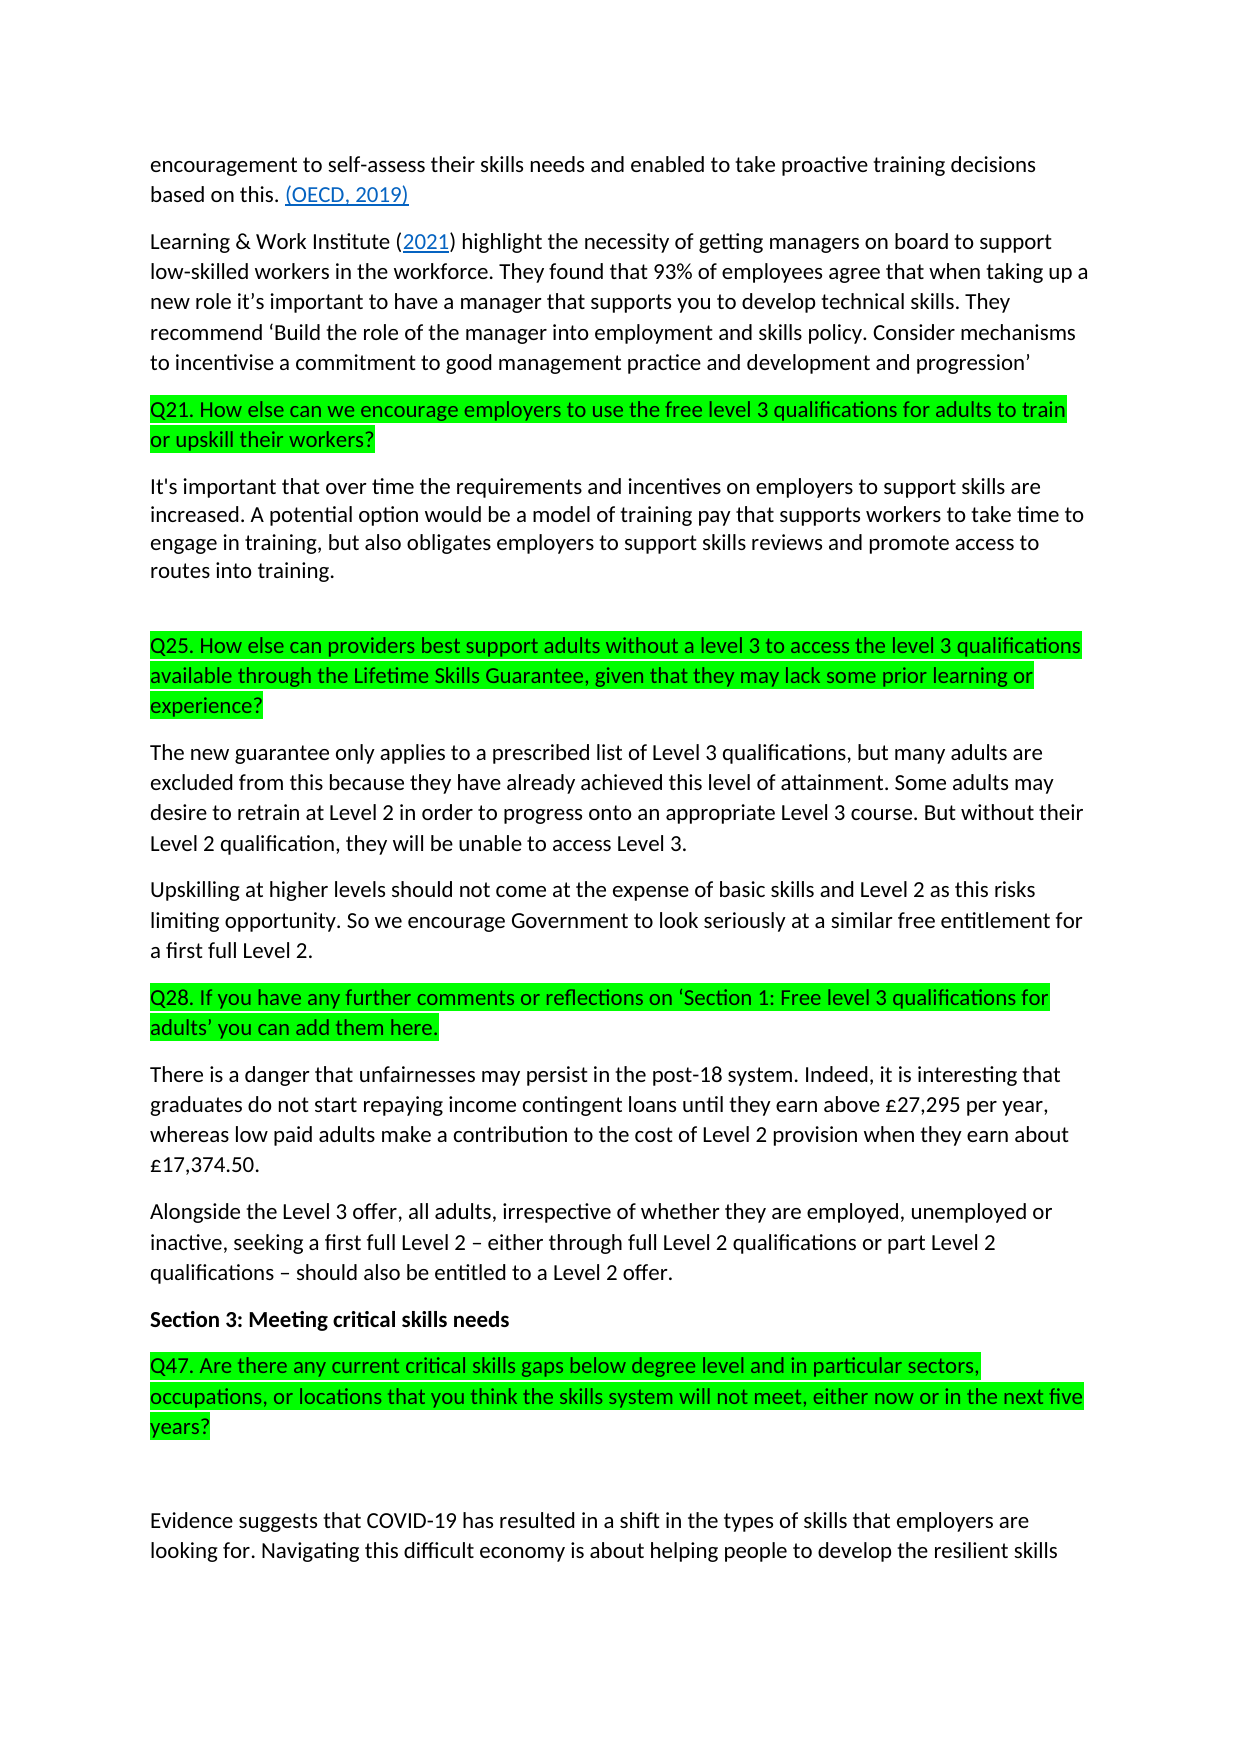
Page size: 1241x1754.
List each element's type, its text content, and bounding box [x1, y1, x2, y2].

text Q47. Are there any current critical skills gaps below degree level and in particular sectors, occupations, or locations that you think the skills system will not meet, either now or in the next five years? [150, 1352, 1090, 1440]
text Alongside the Level 3 offer, all adults, irrespective of whether they are employed, unemployed or inactive, seeking a first full Level 2 – either through full Level 2 qualifications or part Level 2 qualifications – should also be entitled to a Level 2 offer. [150, 1197, 1090, 1286]
text Q25. How else can providers best support adults without a level 3 to access the level 3 qualifications available through the Lifetime Skills Guarantee, given that they may lack some prior learning or experience? [150, 631, 1090, 719]
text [150, 1506, 1090, 1564]
text There is a danger that unfairnesses may persist in the post-18 system. Indeed, it is interesting that graduates do not start repaying income contingent loans until they earn above £27,295 per year, whereas low paid adults make a contribution to the cost of Level 2 provision when they earn about £17,374.50. [150, 1060, 1090, 1179]
text Learning & Work Institute (2021) highlight the necessity of getting managers on board to support low-skilled workers in the workforce. They found that 93% of employees agree that when taking up a new role it’s important to have a manager that supports you to develop technical skills. They recommend ‘Build the role of the manager into employment and skills policy. Consider mechanisms to incentivise a commitment to good management practice and development and progression’ [150, 227, 1090, 376]
text The new guarantee only applies to a prescribed list of Level 3 qualifications, but many adults are excluded from this because they have already achieved this level of attainment. Some adults may desire to retrain at Level 2 in order to progress onto an appropriate Level 3 course. But without their Level 2 qualification, they will be unable to access Level 3. [150, 738, 1090, 857]
text Section 3: Meeting critical skills needs [150, 1305, 1090, 1333]
text Upskilling at higher levels should not come at the expense of basic skills and Level 2 as this risks limiting opportunity. So we encourage Government to look seriously at a similar free entitlement for a first full Level 2. [150, 876, 1090, 964]
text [150, 150, 1090, 208]
text Q21. How else can we encourage employers to use the free level 3 qualifications for adults to train or upskill their workers? [150, 395, 1090, 453]
text Q28. If you have any further comments or reflections on ‘Section 1: Free level 3 qualifications for adults’ you can add them here. [150, 983, 1090, 1041]
text It's important that over time the requirements and incentives on employers to support skills are increased. A potential option would be a model of training pay that supports workers to take time to engage in training, but also obligates employers to support skills reviews and promote access to routes into training. [150, 472, 1090, 584]
